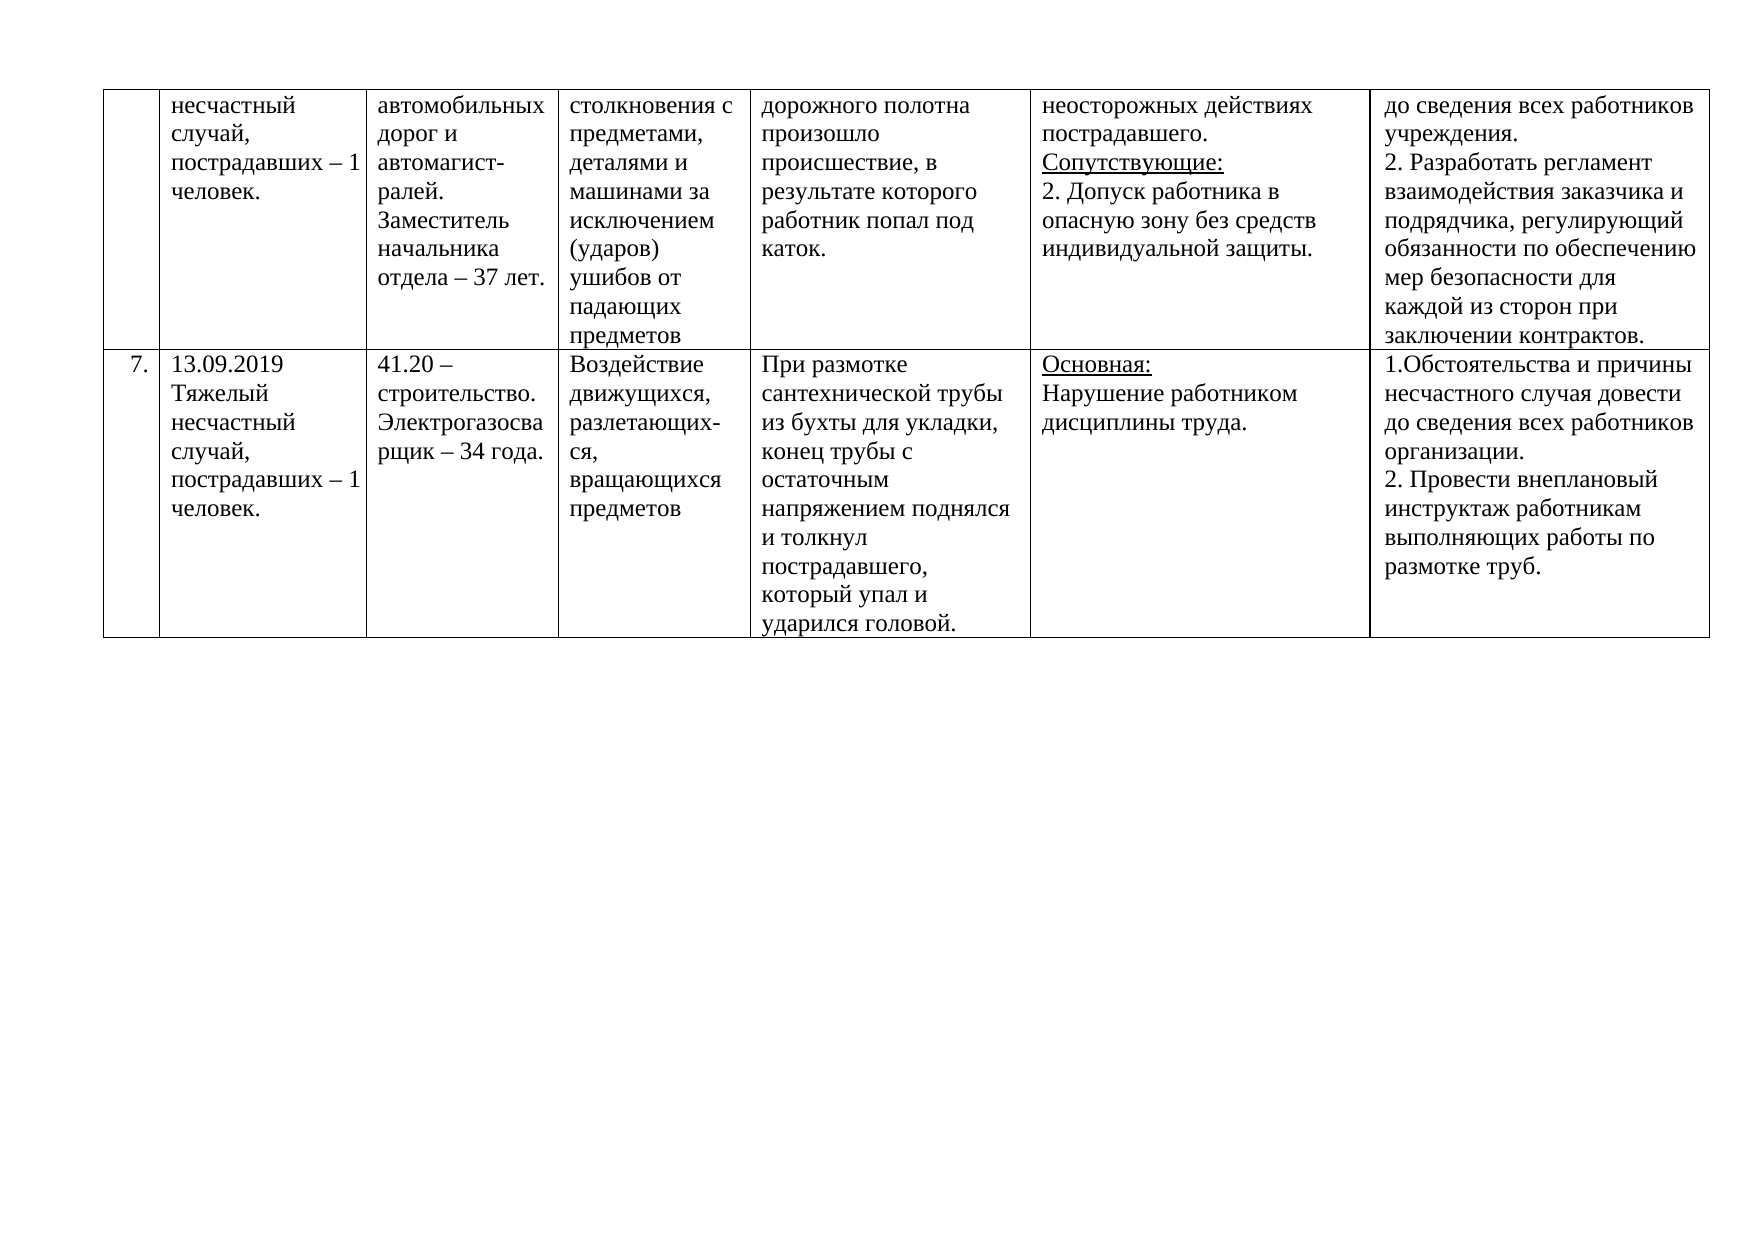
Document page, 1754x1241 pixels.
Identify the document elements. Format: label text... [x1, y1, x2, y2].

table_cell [1031, 90, 1369, 348]
table_cell 41.20 – строительство. Электрогазосварщик – 34 года. [367, 350, 558, 637]
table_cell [367, 90, 558, 348]
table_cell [751, 90, 1030, 348]
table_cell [559, 90, 750, 348]
table_cell 13.09.2019 Тяжелый несчастный случай, пострадавших – 1 человек. [160, 350, 366, 637]
table_cell [104, 350, 159, 637]
table_cell [104, 90, 159, 348]
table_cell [1371, 90, 1709, 348]
table_cell При размотке сантехнической трубы из бухты для укладки, конец трубы с остаточным напряжением поднялся и толкнул пострадавшего, который упал и ударился головой. [751, 350, 1030, 637]
table_cell 1.Обстоятельства и причины несчастного случая довести до сведения всех работников организации. 2. Провести внеплановый инструктаж работникам выполняющих работы по размотке труб. [1371, 350, 1709, 637]
table_cell Основная: Нарушение работником дисциплины труда. [1031, 350, 1369, 637]
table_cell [160, 90, 366, 348]
table_cell Воздействие движущихся, разлетающих-ся, вращающихся предметов [559, 350, 750, 637]
